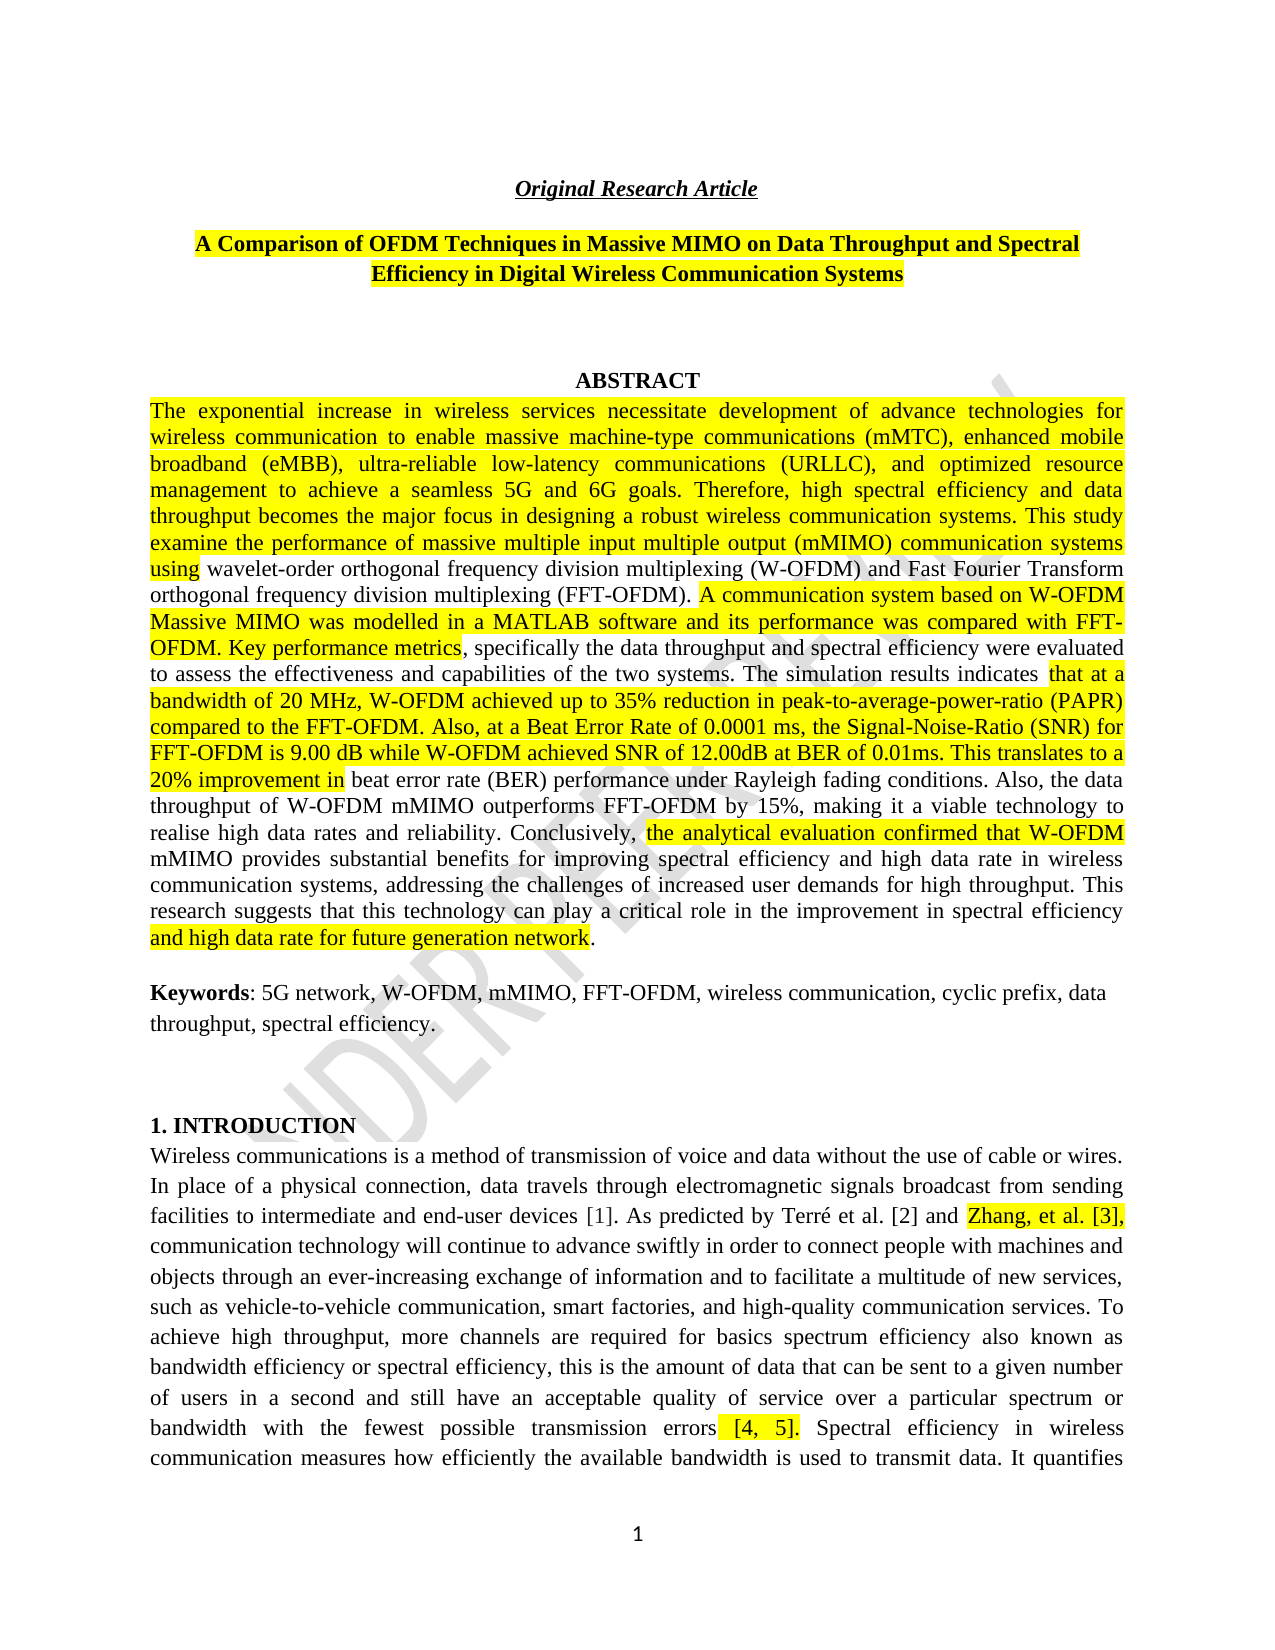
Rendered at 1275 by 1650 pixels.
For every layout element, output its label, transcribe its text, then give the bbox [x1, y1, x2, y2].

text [150, 1142, 1125, 1470]
text ABSTRACT [150, 367, 1125, 393]
text Original Research Article [150, 175, 1125, 201]
text Keywords: 5G network, W-OFDM, mMIMO, FFT-OFDM, wireless communication, cyclic prefix, data throughput, spectral efficiency. [150, 979, 1125, 1036]
text A Comparison of OFDM Techniques in Massive MIMO on Data Throughput and Spectral Efficiency in Digital Wireless Communication Systems [150, 230, 1125, 287]
text The exponential increase in wireless services necessitate development of advance technologies for wireless communication to enable massive machine-type communications (mMTC), enhanced mobile broadband (eMBB), ultra-reliable low-latency communications (URLLC), and optimized resource management to achieve a seamless 5G and 6G goals. Therefore, high spectral efficiency and data throughput becomes the major focus in designing a robust wireless communication systems. This study examine the performance of massive multiple input multiple output (mMIMO) communication systems using wavelet-order orthogonal frequency division multiplexing (W-OFDM) and Fast Fourier Transform orthogonal frequency division multiplexing (FFT-OFDM). A communication system based on W-OFDM Massive MIMO was modelled in a MATLAB software and its performance was compared with FFT- OFDM. Key performance metrics, specifically the data throughput and spectral efficiency were evaluated to assess the effectiveness and capabilities of the two systems. The simulation results indicates that at a bandwidth of 20 MHz, W-OFDM achieved up to 35% reduction in peak-to-average-power-ratio (PAPR) compared to the FFT-OFDM. Also, at a Beat Error Rate of 0.0001 ms, the Signal-Noise-Ratio (SNR) for FFT-OFDM is 9.00 dB while W-OFDM achieved SNR of 12.00dB at BER of 0.01ms. This translates to a 20% improvement in beat error rate (BER) performance under Rayleigh fading conditions. Also, the data throughput of W-OFDM mMIMO outperforms FFT-OFDM by 15%, making it a viable technology to realise high data rates and reliability. Conclusively, the analytical evaluation confirmed that W-OFDM mMIMO provides substantial benefits for improving spectral efficiency and high data rate in wireless communication systems, addressing the challenges of increased user demands for high throughput. This research suggests that this technology can play a critical role in the improvement in spectral efficiency and high data rate for future generation network. [150, 766, 1125, 950]
text 1. INTRODUCTION [150, 1112, 1125, 1138]
